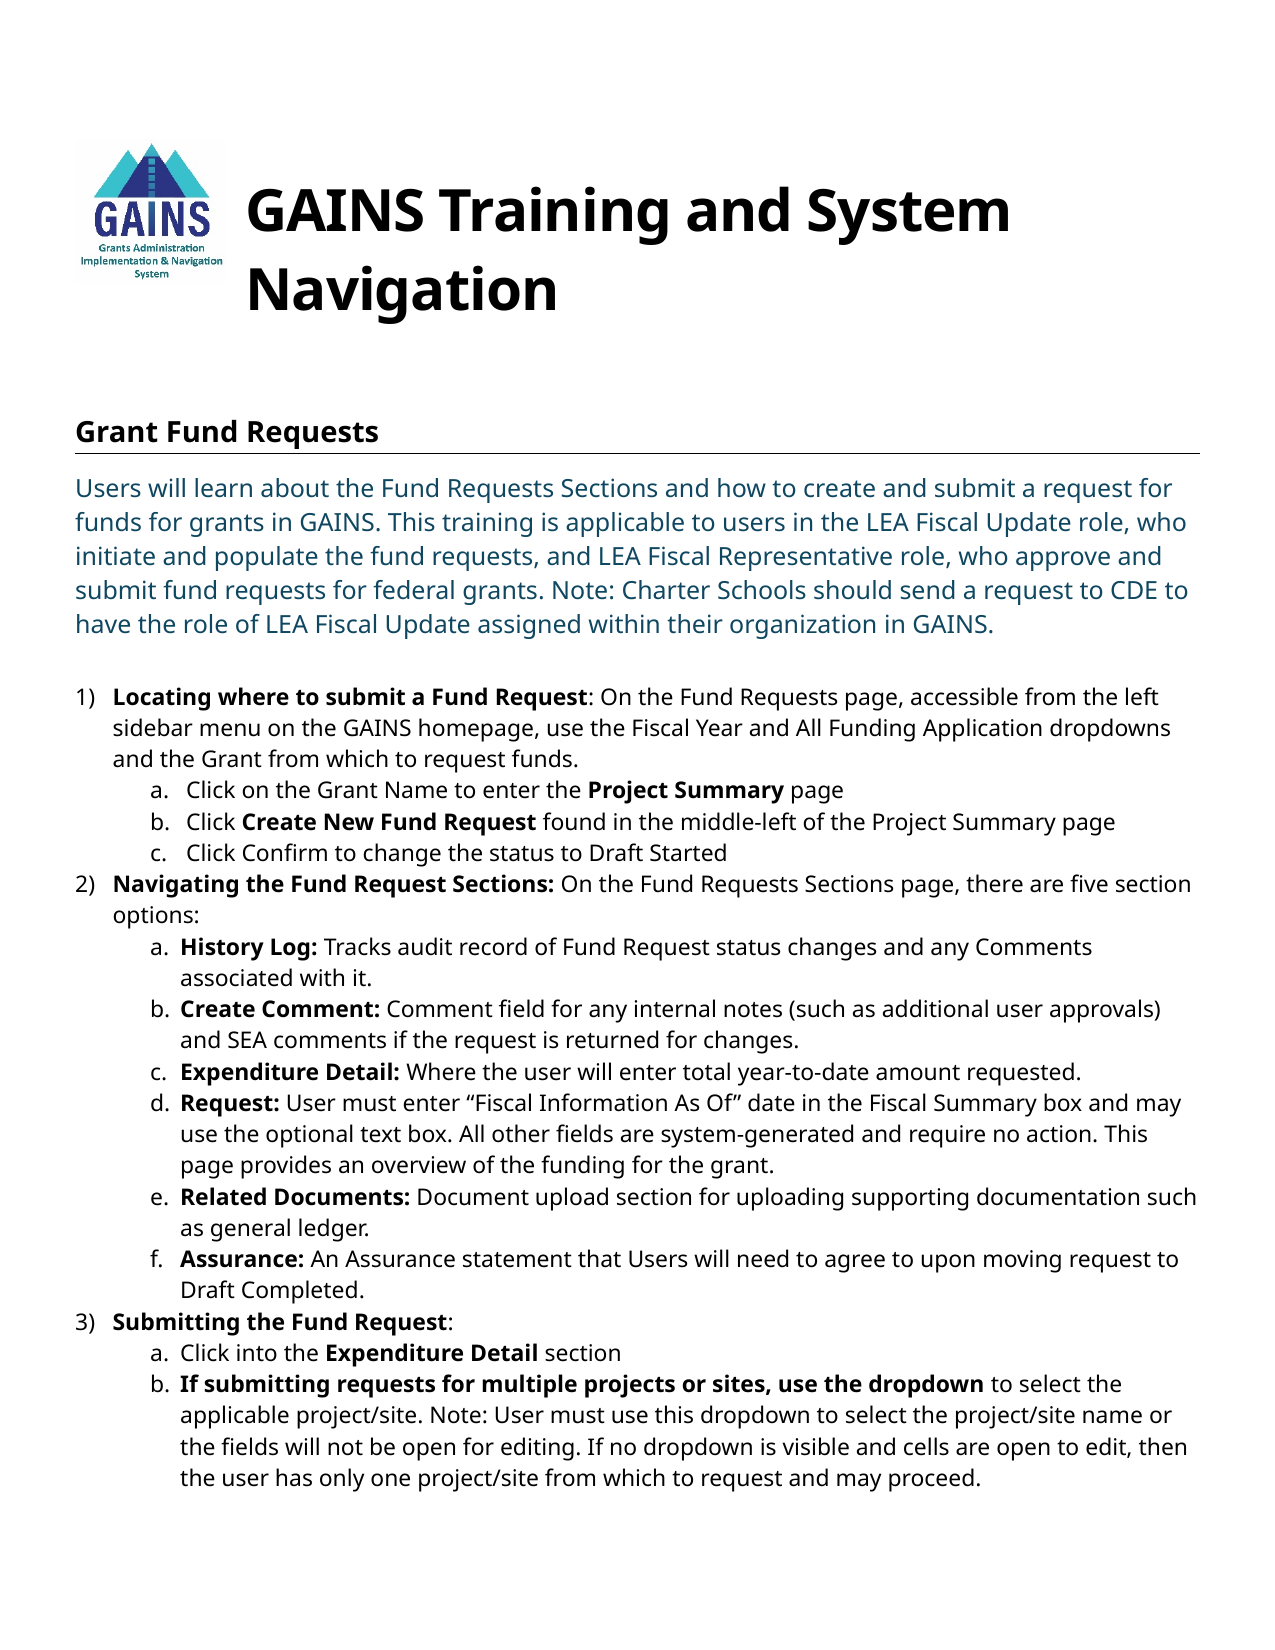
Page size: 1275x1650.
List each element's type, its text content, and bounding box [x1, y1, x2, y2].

list History Log: Tracks audit record of Fund Request status changes and any Comments associated with it. [150, 930, 1200, 993]
list Click on the Grant Name to enter the Project Summary page [150, 774, 1200, 805]
list Click Create New Fund Request found in the middle-left of the Project Summary page [150, 805, 1200, 837]
list Create Comment: Comment field for any internal notes (such as additional user approvals) and SEA comments if the request is returned for changes. [150, 993, 1200, 1055]
list Request: User must enter “Fiscal Information As Of” date in the Fiscal Summary box and may use the optional text box. All other fields are system-generated and require no action. This page provides an overview of the funding for the grant. [150, 1087, 1200, 1180]
list Click Confirm to change the status to Draft Started [150, 837, 1200, 868]
list Click into the Expenditure Detail section [150, 1337, 1200, 1368]
subtitle Grant Fund Requests [75, 411, 1200, 453]
list Expenditure Detail: Where the user will enter total year-to-date amount requested. [150, 1055, 1200, 1087]
list Related Documents: Document upload section for uploading supporting documentation such as general ledger. [150, 1180, 1200, 1243]
list Navigating the Fund Request Sections: On the Fund Requests Sections page, there are five section options: [75, 868, 1200, 930]
list Assurance: An Assurance statement that Users will need to agree to upon moving request to Draft Completed. [150, 1243, 1200, 1305]
list If submitting requests for multiple projects or sites, use the dropdown to select the applicable project/site. Note: User must use this dropdown to select the project/site name or the fields will not be open for editing. If no dropdown is visible and cells are open to edit, then the user has only one project/site from which to request and may proceed. [150, 1368, 1200, 1493]
title GAINS Training and System Navigation [75, 169, 1200, 328]
picture [75, 139, 227, 284]
list Submitting the Fund Request: [75, 1305, 1200, 1337]
list Locating where to submit a Fund Request: On the Fund Requests page, accessible from the left sidebar menu on the GAINS homepage, use the Fiscal Year and All Funding Application dropdowns and the Grant from which to request funds. [75, 680, 1200, 774]
subtitle Users will learn about the Fund Requests Sections and how to create and submit a request for funds for grants in GAINS. This training is applicable to users in the LEA Fiscal Update role, who initiate and populate the fund requests, and LEA Fiscal Representative role, who approve and submit fund requests for federal grants. Note: Charter Schools should send a request to CDE to have the role of LEA Fiscal Update assigned within their organization in GAINS. [75, 471, 1200, 641]
